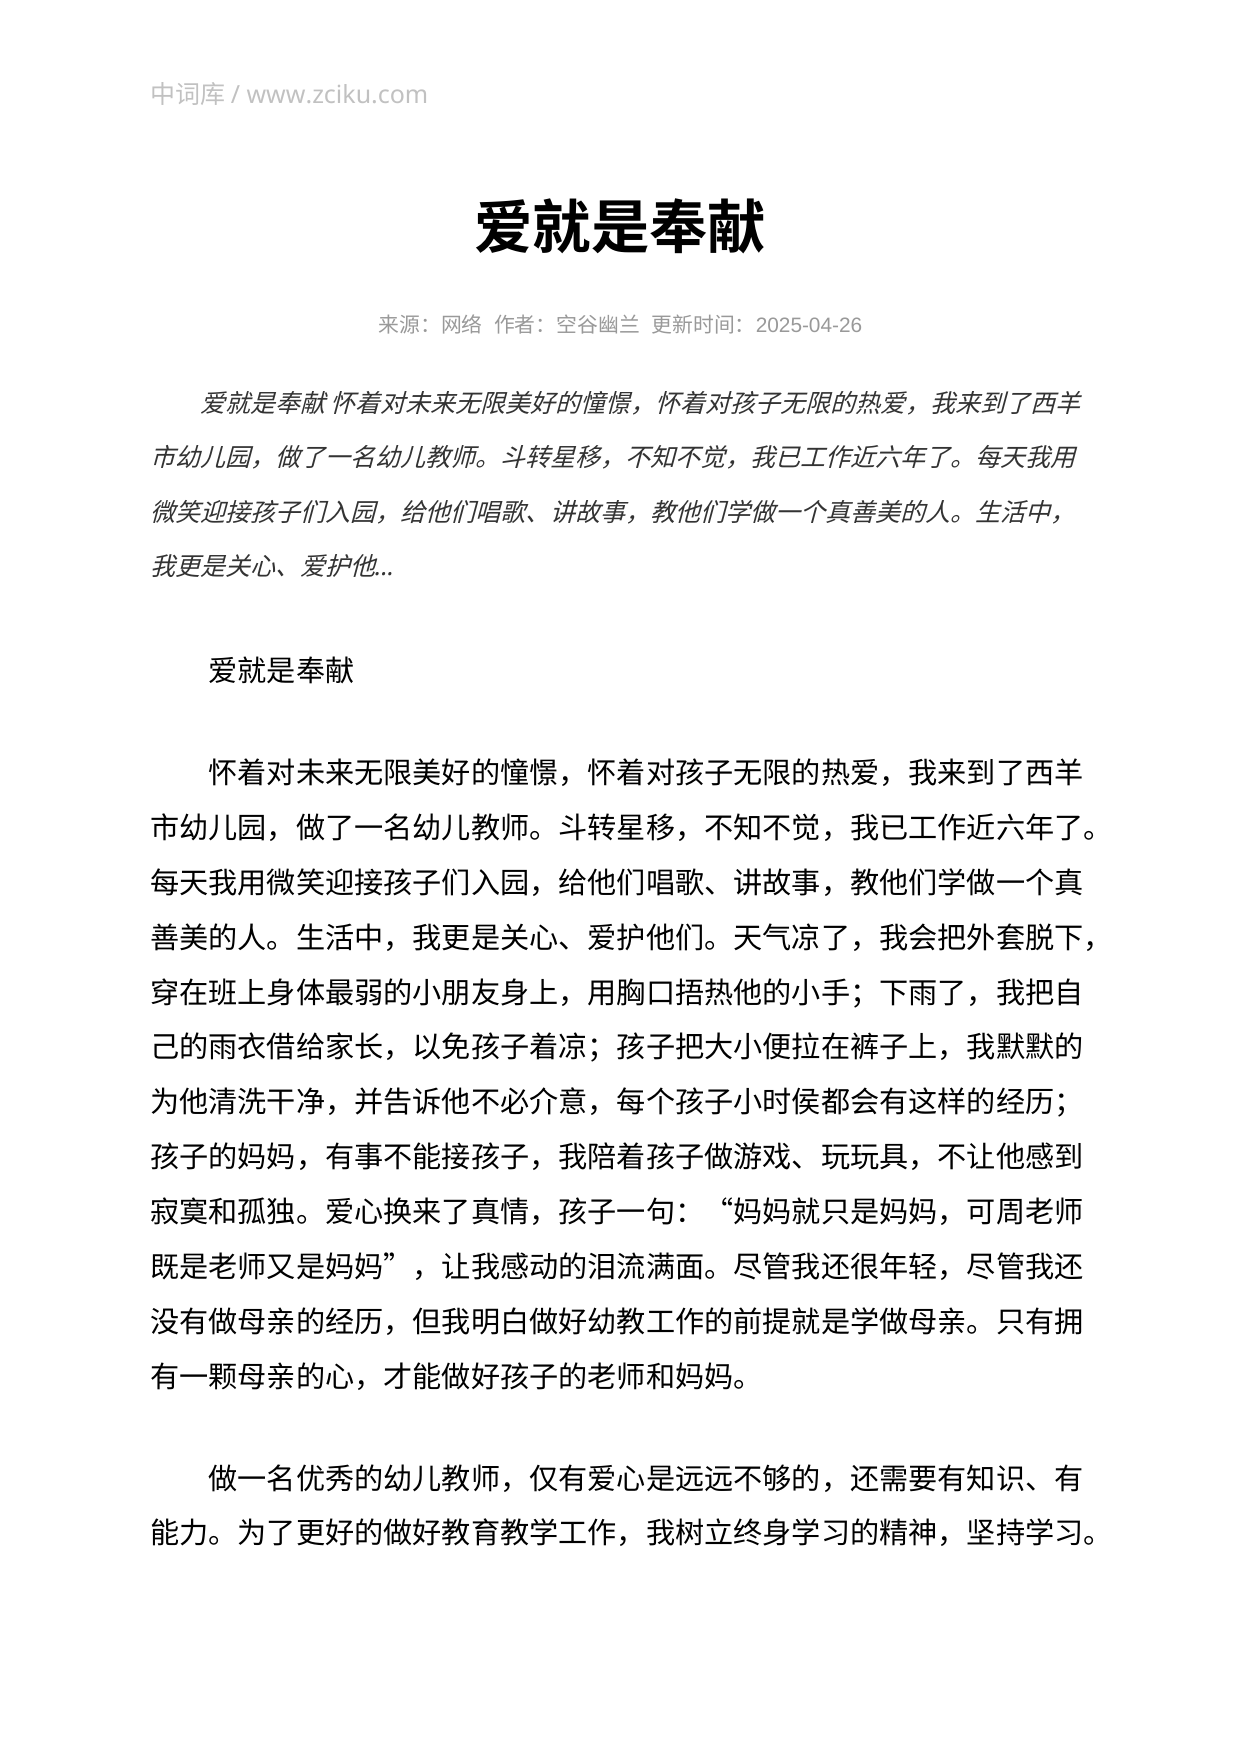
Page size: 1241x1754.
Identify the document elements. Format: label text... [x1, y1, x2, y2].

subtitle 爱就是奉献 [150, 181, 1090, 266]
text 来源：网络 作者：空谷幽兰 更新时间：2025-04-26 [150, 313, 1090, 337]
text 爱就是奉献 [150, 648, 1090, 690]
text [150, 1455, 1090, 1552]
text 爱就是奉献 怀着对未来无限美好的憧憬，怀着对孩子无限的热爱，我来到了西羊市幼儿园，做了一名幼儿教师。斗转星移，不知不觉，我已工作近六年了。每天我用微笑迎接孩子们入园，给他们唱歌、讲故事，教他们学做一个真善美的人。生活中，我更是关心、爱护他... [150, 383, 1090, 583]
text 怀着对未来无限美好的憧憬，怀着对孩子无限的热爱，我来到了西羊市幼儿园，做了一名幼儿教师。斗转星移，不知不觉，我已工作近六年了。每天我用微笑迎接孩子们入园，给他们唱歌、讲故事，教他们学做一个真善美的人。生活中，我更是关心、爱护他们。天气凉了，我会把外套脱下，穿在班上身体最弱的小朋友身上，用胸口捂热他的小手；下雨了，我把自己的雨衣借给家长，以免孩子着凉；孩子把大小便拉在裤子上，我默默的为他清洗干净，并告诉他不必介意，每个孩子小时侯都会有这样的经历；孩子的妈妈，有事不能接孩子，我陪着孩子做游戏、玩玩具，不让他感到寂寞和孤独。爱心换来了真情，孩子一句：“妈妈就只是妈妈，可周老师既是老师又是妈妈”，让我感动的泪流满面。尽管我还很年轻，尽管我还没有做母亲的经历，但我明白做好幼教工作的前提就是学做母亲。只有拥有一颗母亲的心，才能做好孩子的老师和妈妈。 [150, 749, 1090, 1396]
